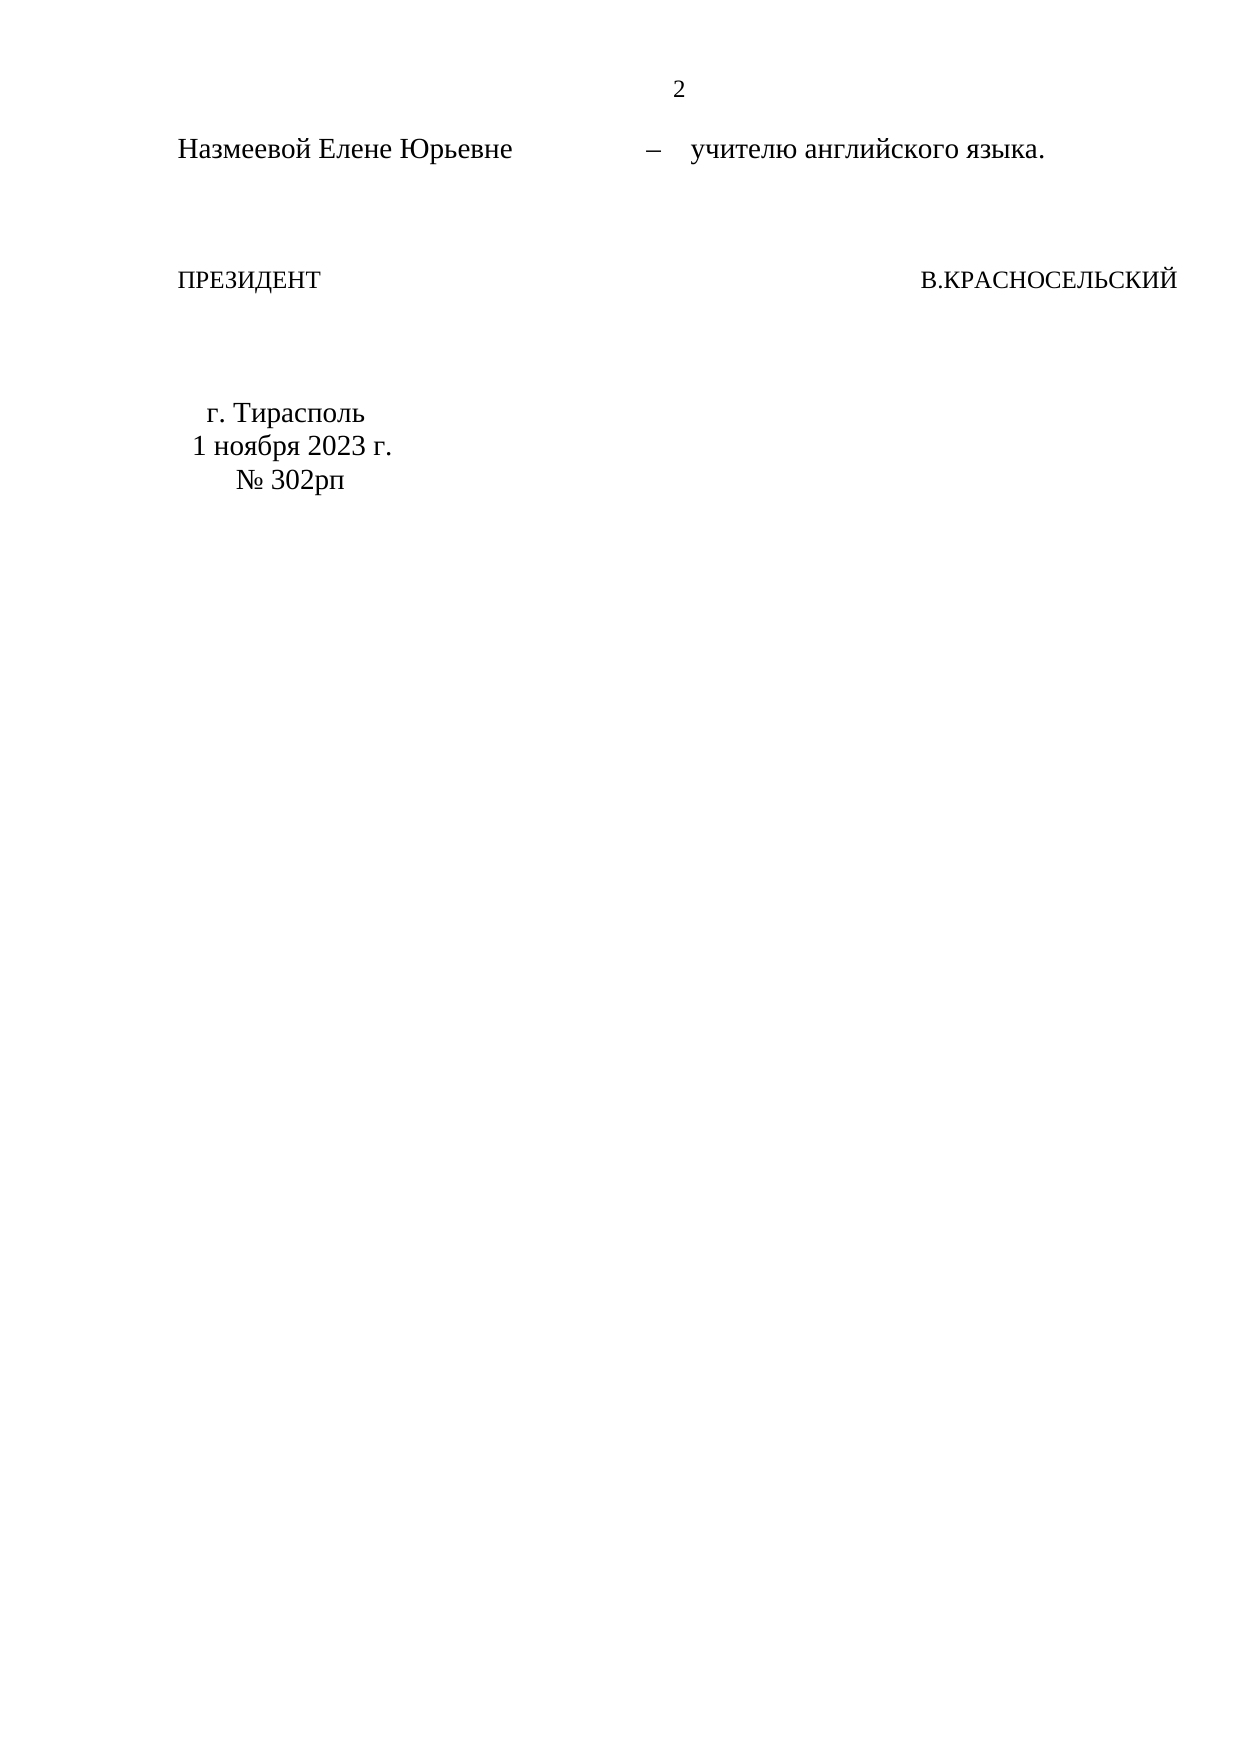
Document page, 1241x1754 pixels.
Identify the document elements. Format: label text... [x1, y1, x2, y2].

text № 302рп [177, 462, 1181, 496]
table_cell Назмеевой Елене Юрьевне [166, 131, 635, 165]
text г. Тирасполь [177, 395, 1181, 428]
text ПРЕЗИДЕНТ В.КРАСНОСЕЛЬСКИЙ [177, 266, 1181, 294]
table_cell – [635, 131, 679, 165]
table_cell учителю английского языка. [679, 131, 1192, 165]
text 1 ноября 2023 г. [177, 428, 1181, 462]
